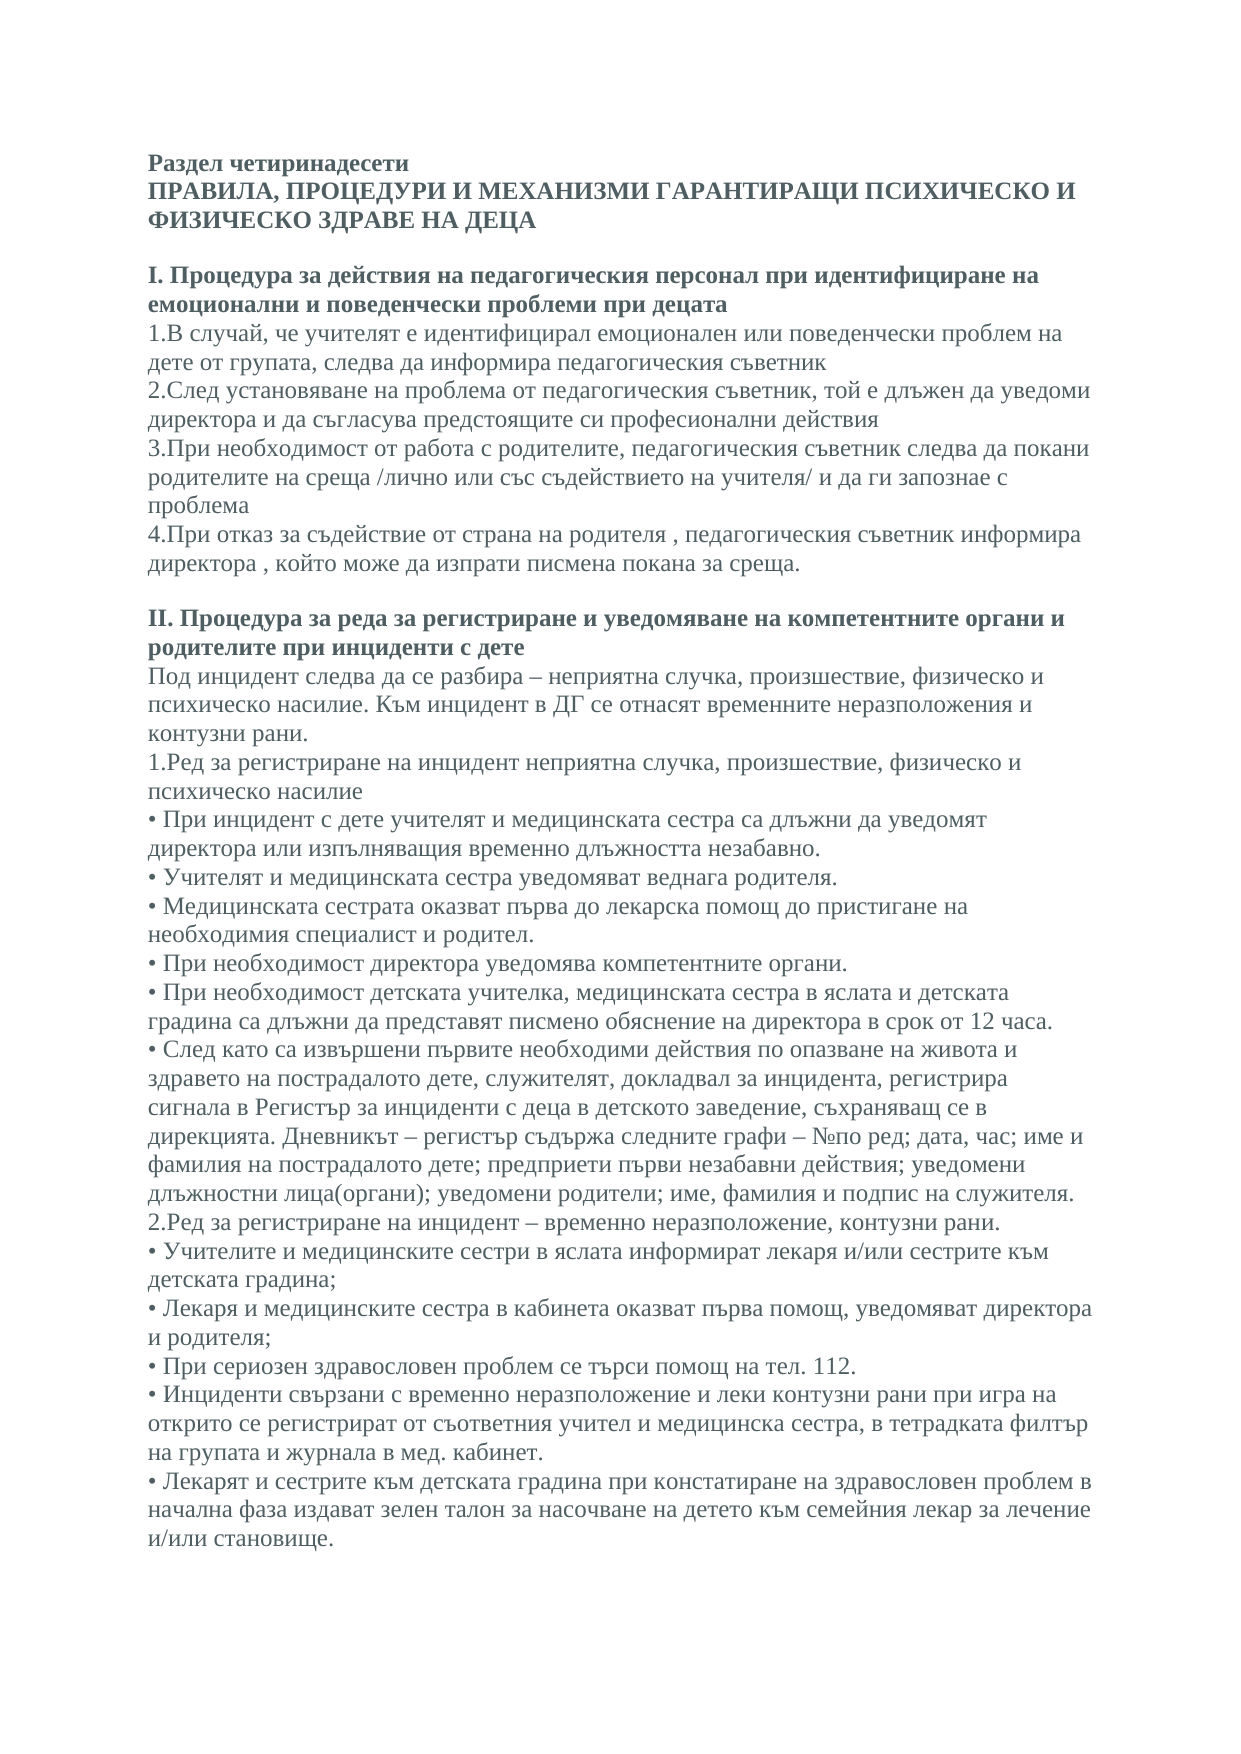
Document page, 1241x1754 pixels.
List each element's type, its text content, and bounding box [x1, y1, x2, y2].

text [148, 603, 1093, 1552]
text Раздел четиринадесети ПРАВИЛА, ПРОЦЕДУРИ И МЕХАНИЗМИ ГАРАНТИРАЩИ ПСИХИЧЕСКО И ФИЗИЧЕСКО ЗДРАВЕ НА ДЕЦА [148, 148, 1093, 234]
text I. Процедура за действия на педагогическия персонал при идентифициране на емоционални и поведенчески проблеми при децата 1.В случай, че учителят е идентифицирал емоционален или поведенчески проблем на дете от групата, следва да информира педагогическия съветник 2.След установяване на проблема от педагогическия съветник, той е длъжен да уведоми директора и да съгласува предстоящите си професионални действия 3.При необходимост от работа с родителите, педагогическия съветник следва да покани родителите на среща /лично или със съдействието на учителя/ и да ги запознае с проблема 4.При отказ за съдействие от страна на родителя , педагогическия съветник информира директора , който може да изпрати писмена покана за среща. [148, 260, 1093, 577]
